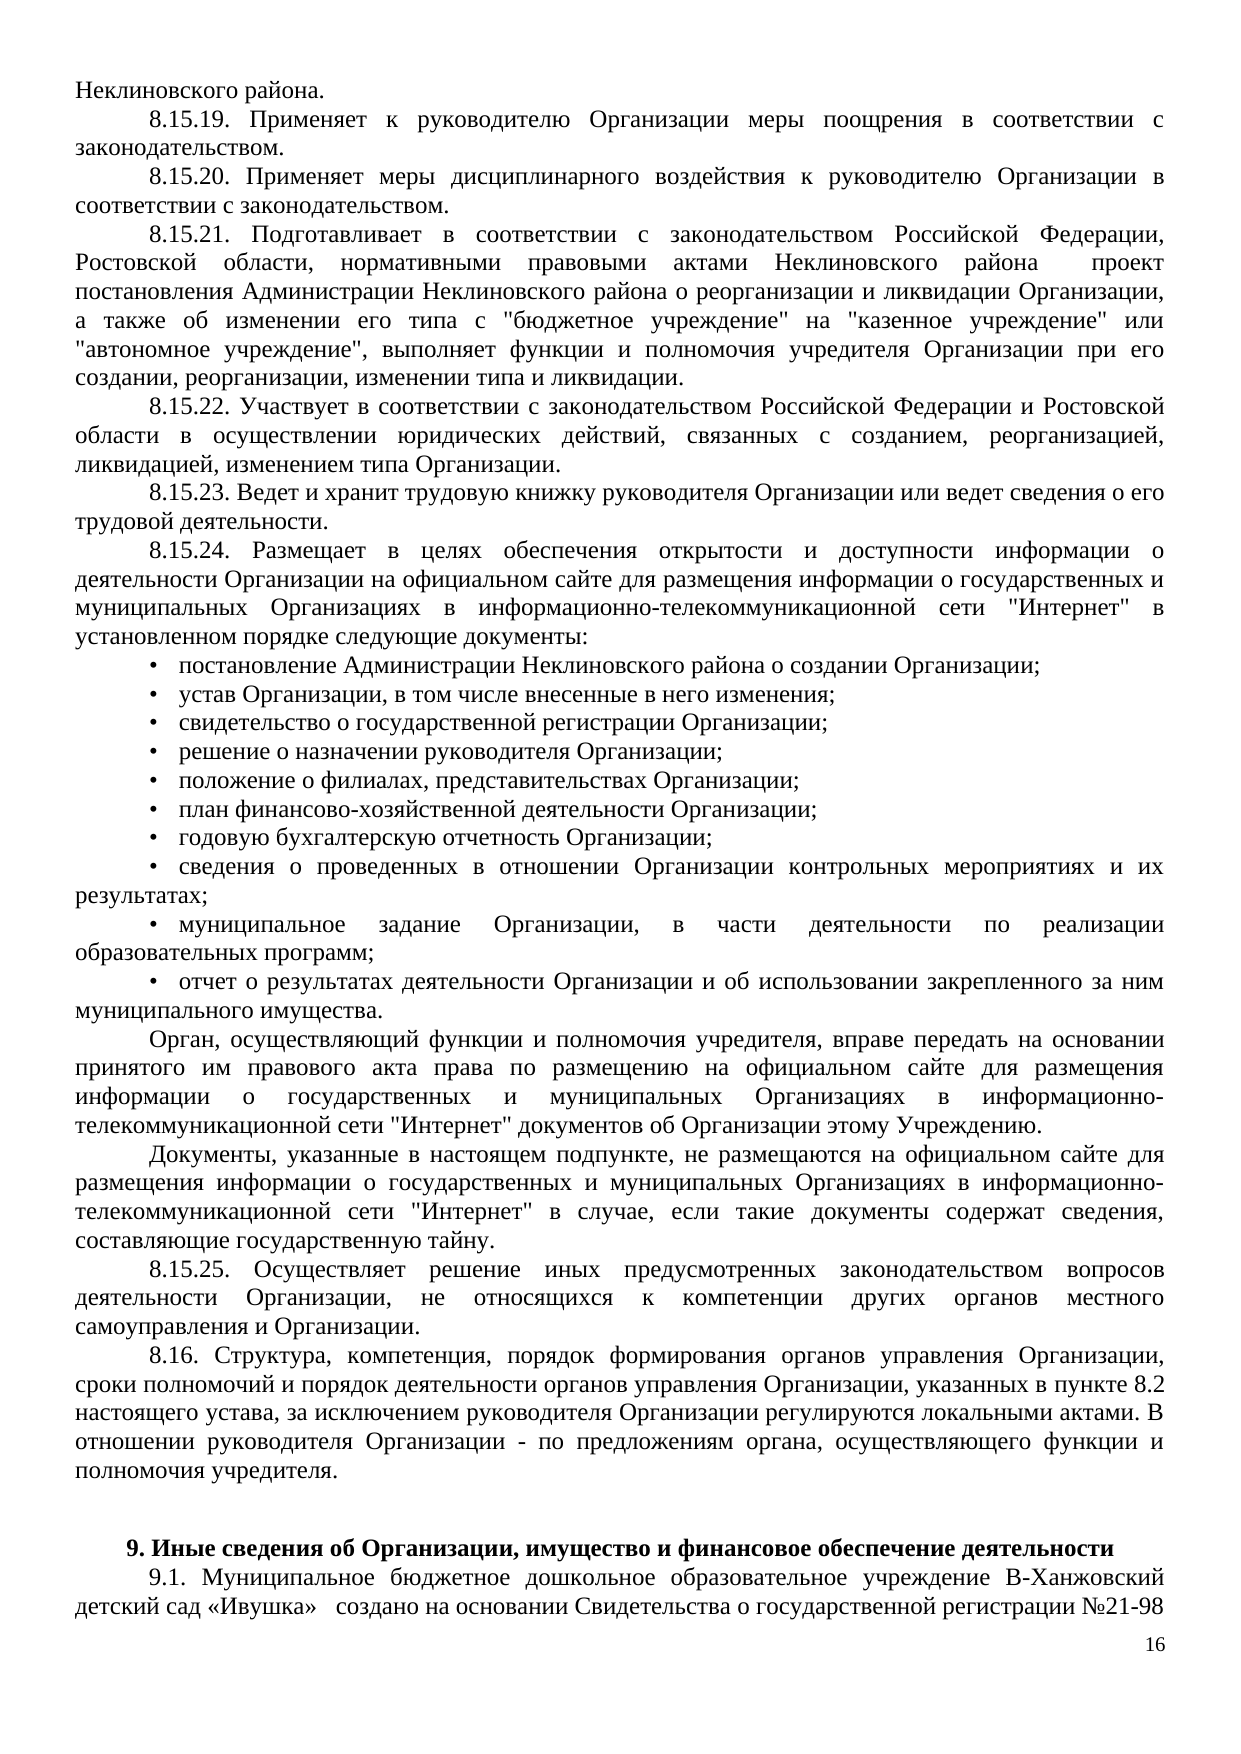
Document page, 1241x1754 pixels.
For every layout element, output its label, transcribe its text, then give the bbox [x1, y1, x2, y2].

text • муниципальное задание Организации, в части деятельности по реализации образовательных программ; [75, 909, 1165, 966]
text • постановление Администрации Неклиновского района о создании Организации; [75, 650, 1165, 679]
text • свидетельство о государственной регистрации Организации; [75, 707, 1165, 736]
text 8.15.24. Размещает в целях обеспечения открытости и доступности информации о деятельности Организации на официальном сайте для размещения информации о государственных и муниципальных Организациях в информационно-телекоммуникационной сети "Интернет" в установленном порядке следующие документы: [75, 535, 1165, 650]
text 8.16. Структура, компетенция, порядок формирования органов управления Организации, сроки полномочий и порядок деятельности органов управления Организации, указанных в пункте 8.2 настоящего устава, за исключением руководителя Организации регулируются локальными актами. В отношении руководителя Организации - по предложениям органа, осуществляющего функции и полномочия учредителя. [75, 1340, 1165, 1484]
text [75, 1562, 1165, 1619]
text Документы, указанные в настоящем подпункте, не размещаются на официальном сайте для размещения информации о государственных и муниципальных Организациях в информационно-телекоммуникационной сети "Интернет" в случае, если такие документы содержат сведения, составляющие государственную тайну. [75, 1139, 1165, 1254]
text 8.15.25. Осуществляет решение иных предусмотренных законодательством вопросов деятельности Организации, не относящихся к компетенции других органов местного самоуправления и Организации. [75, 1254, 1165, 1340]
text 8.15.20. Применяет меры дисциплинарного воздействия к руководителю Организации в соответствии с законодательством. [75, 161, 1165, 219]
text 8.15.19. Применяет к руководителю Организации меры поощрения в соответствии с законодательством. [75, 104, 1165, 161]
text 8.15.22. Участвует в соответствии с законодательством Российской Федерации и Ростовской области в осуществлении юридических действий, связанных с созданием, реорганизацией, ликвидацией, изменением типа Организации. [75, 391, 1165, 477]
subtitle 9. Иные сведения об Организации, имущество и финансовое обеспечение деятельности [75, 1533, 1165, 1562]
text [75, 75, 1165, 104]
text • план финансово-хозяйственной деятельности Организации; [75, 794, 1165, 822]
text • положение о филиалах, представительствах Организации; [75, 765, 1165, 794]
text • отчет о результатах деятельности Организации и об использовании закрепленного за ним муниципального имущества. [75, 966, 1165, 1024]
text Орган, осуществляющий функции и полномочия учредителя, вправе передать на основании принятого им правового акта права по размещению на официальном сайте для размещения информации о государственных и муниципальных Организациях в информационно-телекоммуникационной сети "Интернет" документов об Организации этому Учреждению. [75, 1024, 1165, 1139]
text 8.15.21. Подготавливает в соответствии с законодательством Российской Федерации, Ростовской области, нормативными правовыми актами Неклиновского района проект постановления Администрации Неклиновского района о реорганизации и ликвидации Организации, а также об изменении его типа с "бюджетное учреждение" на "казенное учреждение" или "автономное учреждение", выполняет функции и полномочия учредителя Организации при его создании, реорганизации, изменении типа и ликвидации. [75, 219, 1165, 391]
text 8.15.23. Ведет и хранит трудовую книжку руководителя Организации или ведет сведения о его трудовой деятельности. [75, 477, 1165, 535]
text • устав Организации, в том числе внесенные в него изменения; [75, 679, 1165, 707]
text • годовую бухгалтерскую отчетность Организации; [75, 822, 1165, 851]
text • решение о назначении руководителя Организации; [75, 736, 1165, 765]
text • сведения о проведенных в отношении Организации контрольных мероприятиях и их результатах; [75, 851, 1165, 909]
